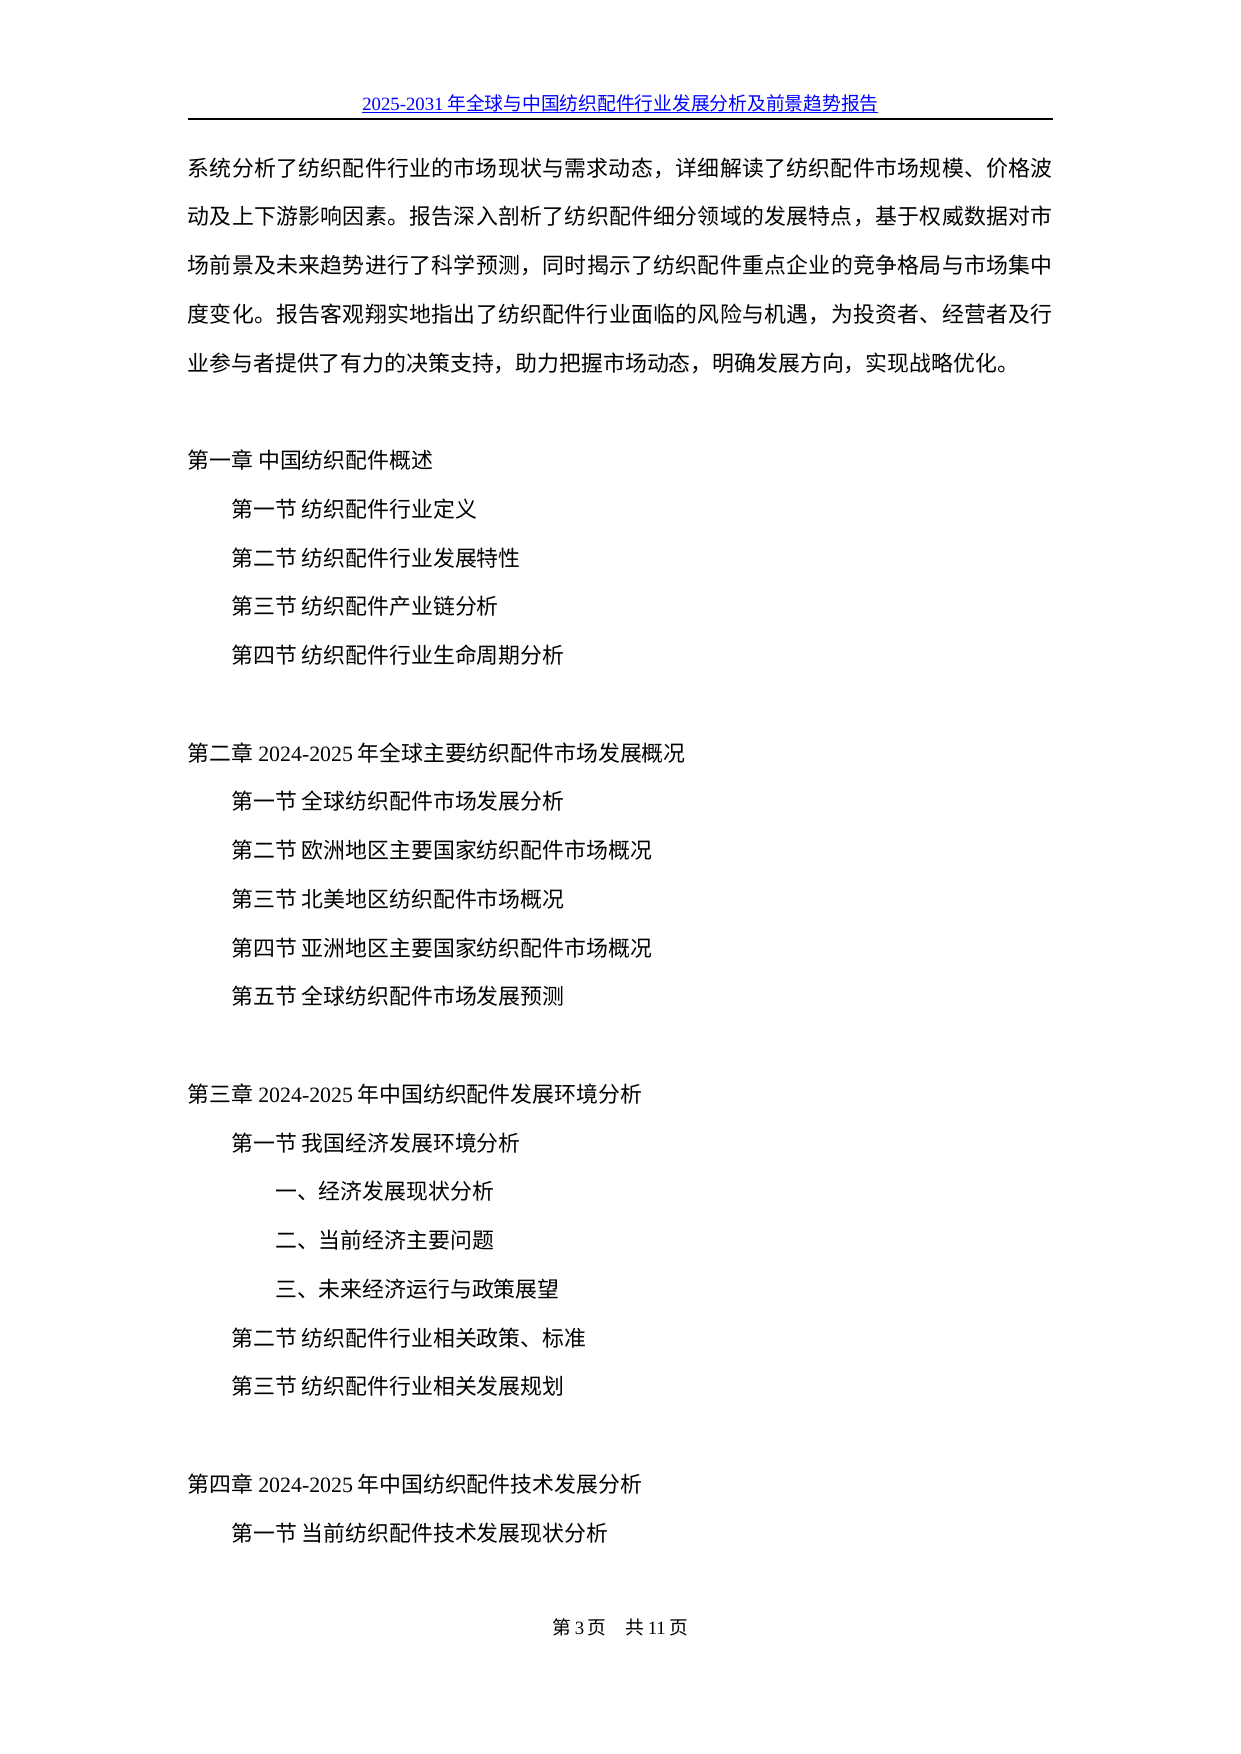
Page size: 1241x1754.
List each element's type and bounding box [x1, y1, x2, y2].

text [187, 150, 1053, 1548]
